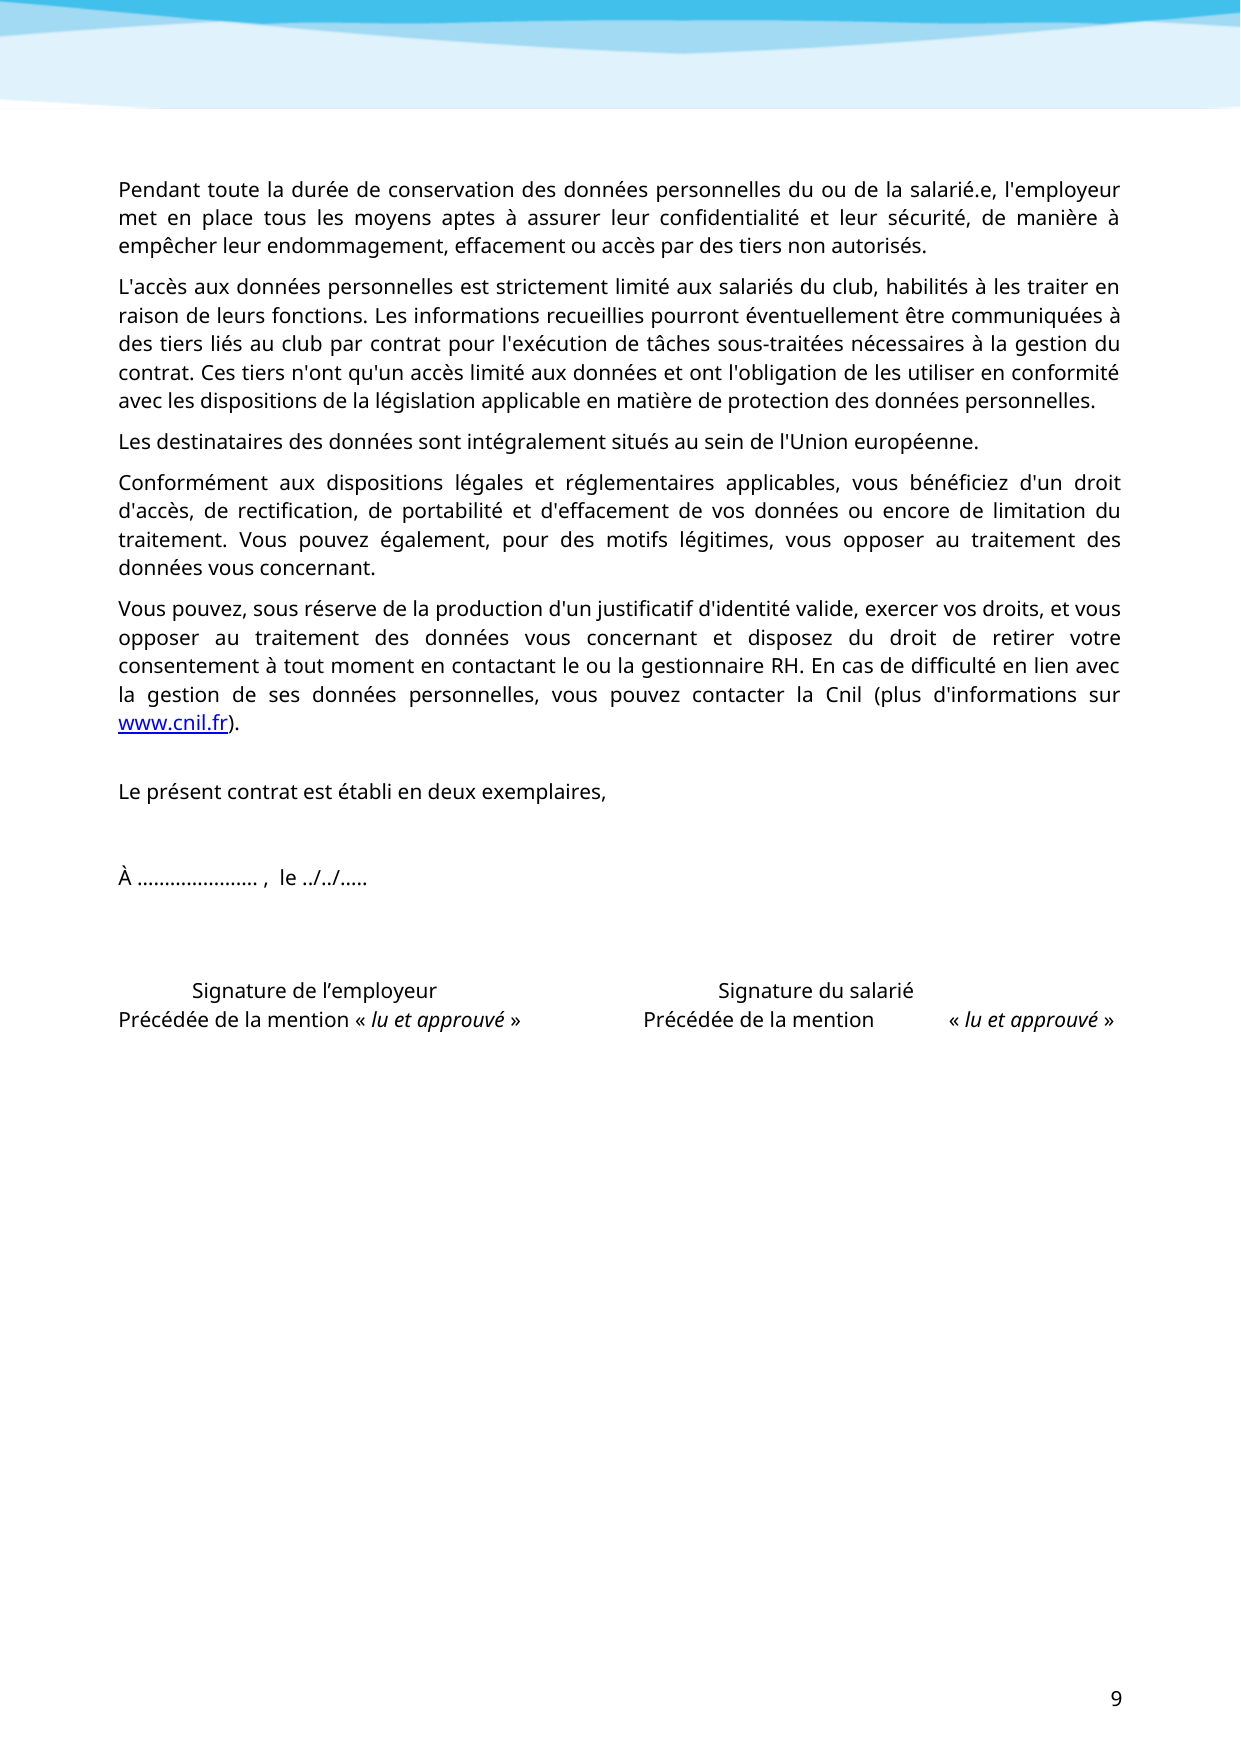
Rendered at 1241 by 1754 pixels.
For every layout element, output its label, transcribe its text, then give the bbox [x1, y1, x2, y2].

text Conformément aux dispositions légales et réglementaires applicables, vous bénéficiez d'un droit d'accès, de rectification, de portabilité et d'effacement de vos données ou encore de limitation du traitement. Vous pouvez également, pour des motifs légitimes, vous opposer au traitement des données vous concernant. [118, 468, 1122, 582]
text À …………………. , le ../../….. [118, 863, 1122, 891]
text Les destinataires des données sont intégralement situés au sein de l'Union européenne. [118, 427, 1122, 456]
text Le présent contrat est établi en deux exemplaires, [118, 777, 1122, 806]
picture [0, 0, 1241, 110]
text Signature de l’employeur Signature du salarié [192, 977, 1122, 1005]
text L'accès aux données personnelles est strictement limité aux salariés du club, habilités à les traiter en raison de leurs fonctions. Les informations recueillies pourront éventuellement être communiquées à des tiers liés au club par contrat pour l'exécution de tâches sous-traitées nécessaires à la gestion du contrat. Ces tiers n'ont qu'un accès limité aux données et ont l'obligation de les utiliser en conformité avec les dispositions de la législation applicable en matière de protection des données personnelles. [118, 272, 1122, 415]
text Précédée de la mention « lu et approuvé » Précédée de la mention « lu et approuvé » [118, 1005, 1122, 1033]
text Pendant toute la durée de conservation des données personnelles du ou de la salarié.e, l'employeur met en place tous les moyens aptes à assurer leur confidentialité et leur sécurité, de manière à empêcher leur endommagement, effacement ou accès par des tiers non autorisés. [118, 175, 1122, 260]
text Vous pouvez, sous réserve de la production d'un justificatif d'identité valide, exercer vos droits, et vous opposer au traitement des données vous concernant et disposez du droit de retirer votre consentement à tout moment en contactant le ou la gestionnaire RH. En cas de difficulté en lien avec la gestion de ses données personnelles, vous pouvez contacter la Cnil (plus d'informations sur www.cnil.fr). [118, 594, 1122, 737]
